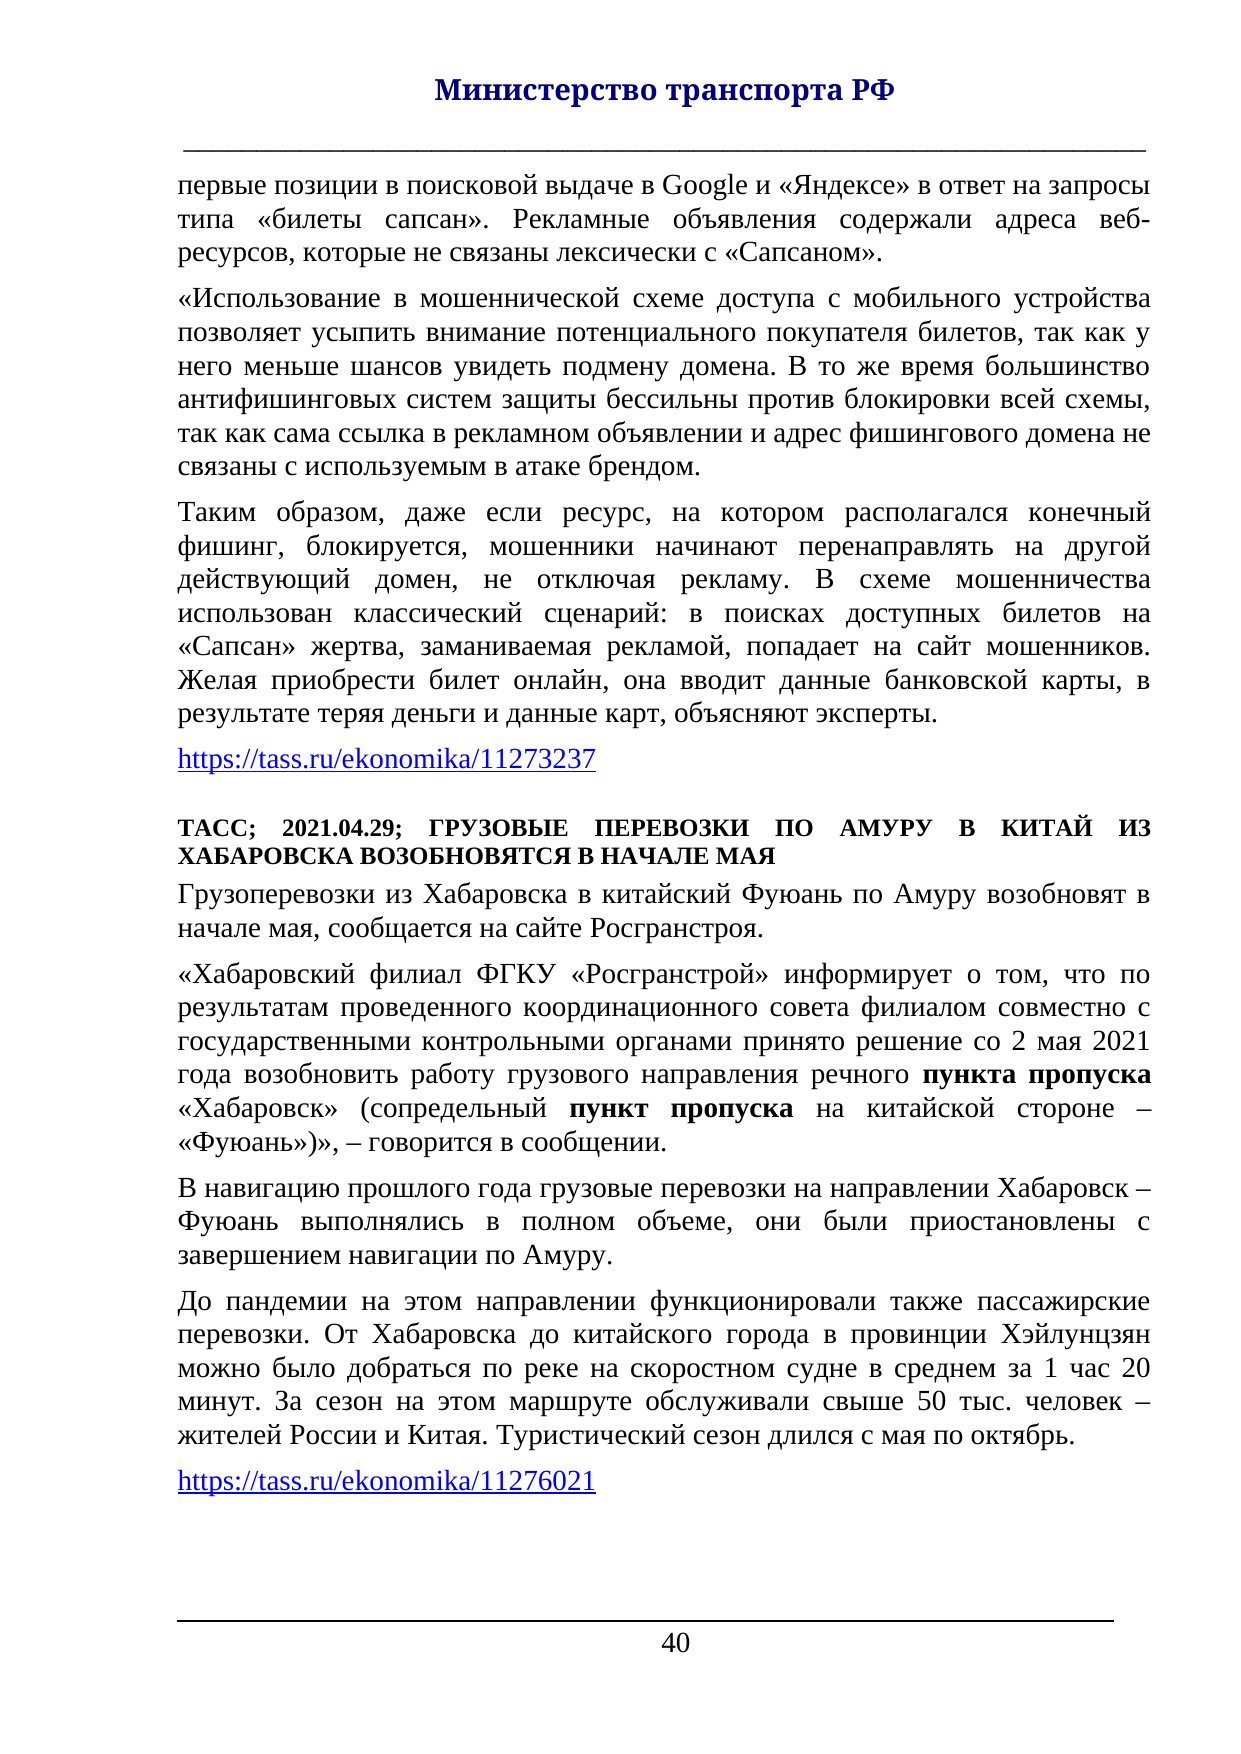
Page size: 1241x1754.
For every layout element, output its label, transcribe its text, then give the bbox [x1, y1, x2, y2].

text В навигацию прошлого года грузовые перевозки на направлении Хабаровск – Фуюань выполнялись в полном объеме, они были приостановлены с завершением навигации по Амуру. [177, 1170, 1152, 1270]
text https://tass.ru/ekonomika/11276021 [177, 1463, 1152, 1497]
text «Использование в мошеннической схеме доступа с мобильного устройства позволяет усыпить внимание потенциального покупателя билетов, так как у него меньше шансов увидеть подмену домена. В то же время большинство антифишинговых систем защиты бессильны против блокировки всей схемы, так как сама ссылка в рекламном объявлении и адрес фишингового домена не связаны с используемым в атаке брендом. [177, 281, 1152, 482]
text До пандемии на этом направлении функционировали также пассажирские перевозки. От Хабаровска до китайского города в провинции Хэйлунцзян можно было добраться по реке на скоростном судне в среднем за 1 час 20 минут. За сезон на этом маршруте обслуживали свыше 50 тыс. человек – жителей России и Китая. Туристический сезон длился с мая по октябрь. [177, 1283, 1152, 1451]
text https://tass.ru/ekonomika/11273237 [177, 742, 1152, 775]
subtitle ТАСС; 2021.04.29; ГРУЗОВЫЕ ПЕРЕВОЗКИ ПО АМУРУ В КИТАЙ ИЗ ХАБАРОВСКА ВОЗОБНОВЯТСЯ В НАЧАЛЕ МАЯ [177, 813, 1152, 870]
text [177, 167, 1152, 268]
text Грузоперевозки из Хабаровска в китайский Фуюань по Амуру возобновят в начале мая, сообщается на сайте Росгранстроя. [177, 876, 1152, 943]
text «Хабаровский филиал ФГКУ «Росгранстрой» информирует о том, что по результатам проведенного координационного совета филиалом совместно с государственными контрольными органами принято решение со 2 мая 2021 года возобновить работу грузового направления речного пункта пропуска «Хабаровск» (сопредельный пункт пропуска на китайской стороне – «Фуюань»)», – говорится в сообщении. [177, 956, 1152, 1157]
text Таким образом, даже если ресурс, на котором располагался конечный фишинг, блокируется, мошенники начинают перенаправлять на другой действующий домен, не отключая рекламу. В схеме мошенничества использован классический сценарий: в поисках доступных билетов на «Сапсан» жертва, заманиваемая рекламой, попадает на сайт мошенников. Желая приобрести билет онлайн, она вводит данные банковской карты, в результате теряя деньги и данные карт, объясняют эксперты. [177, 494, 1152, 729]
